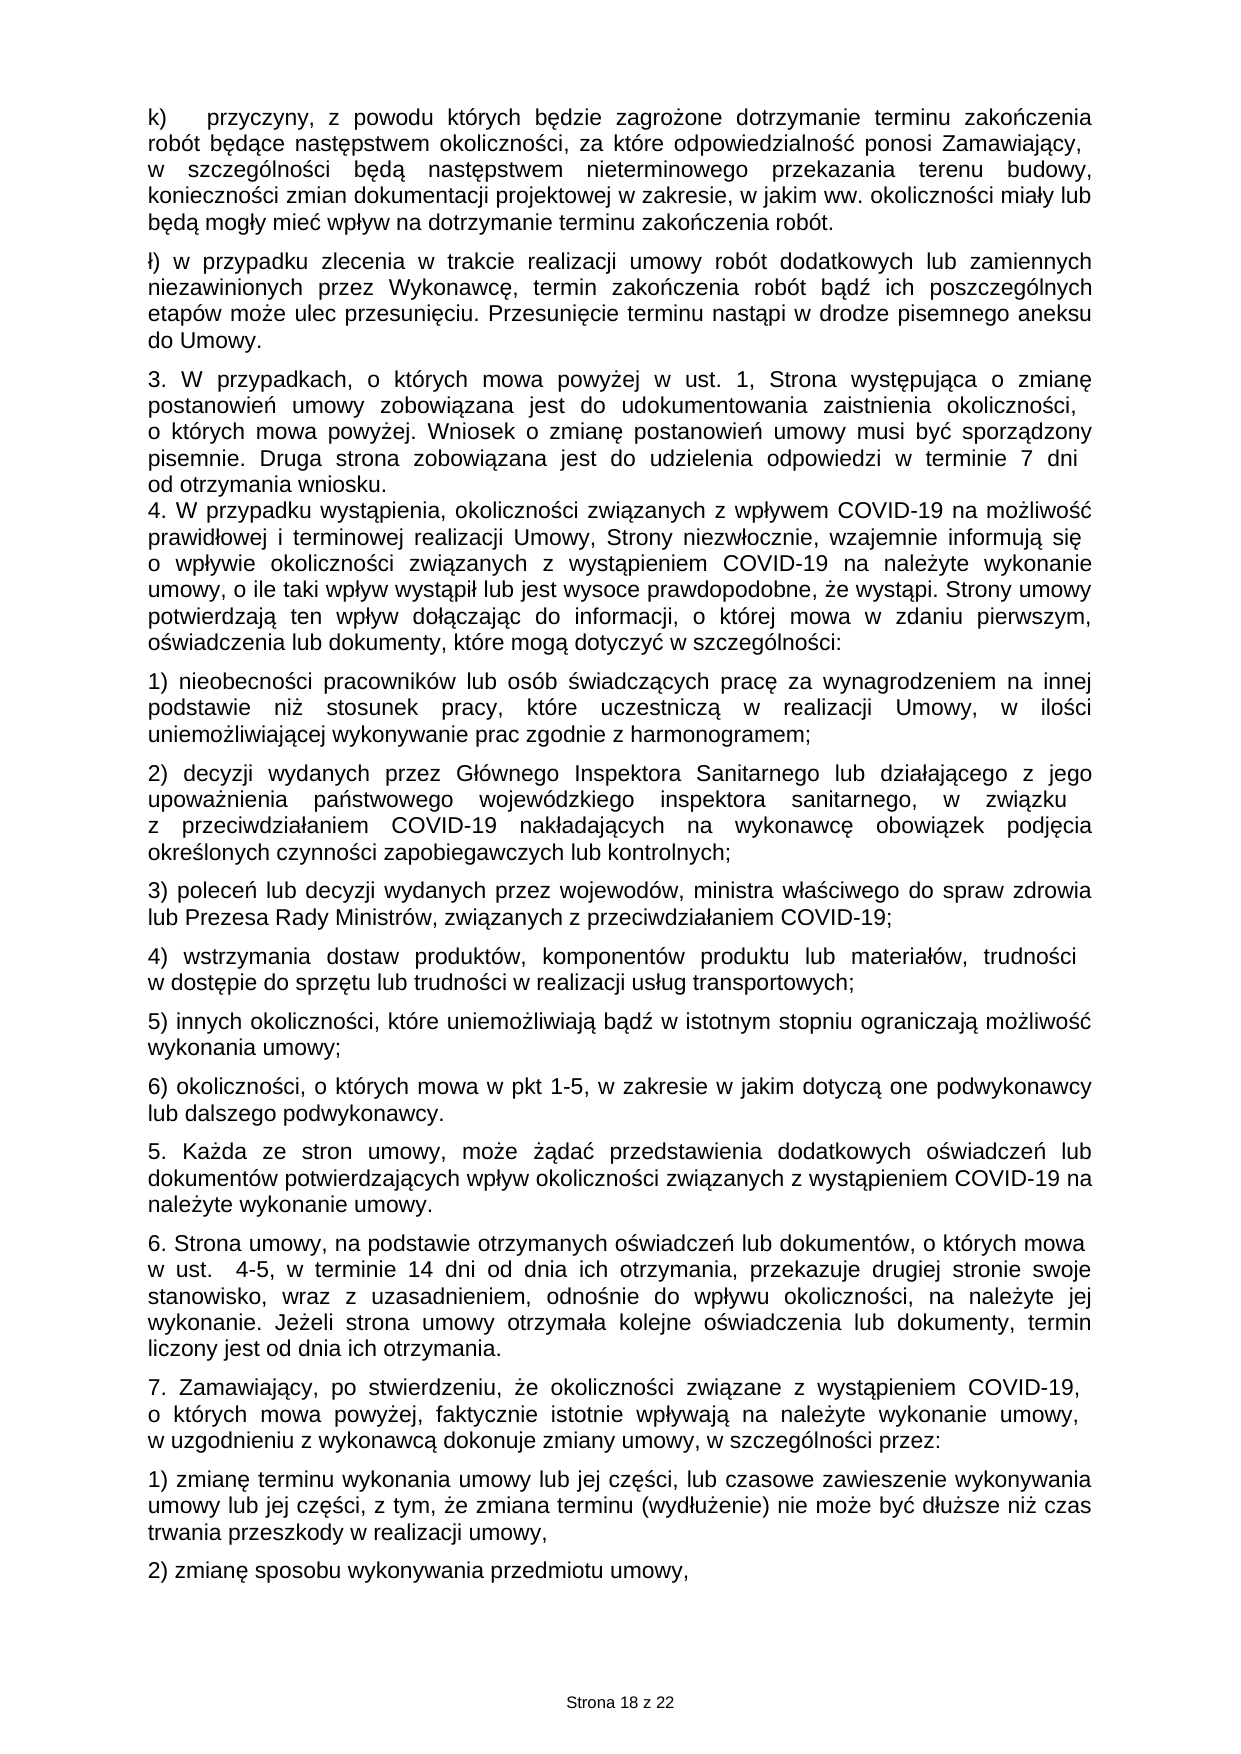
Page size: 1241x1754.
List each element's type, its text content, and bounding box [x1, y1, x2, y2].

text 5) innych okoliczności, które uniemożliwiają bądź w istotnym stopniu ograniczają możliwość wykonania umowy; [148, 1008, 1093, 1061]
text 1) nieobecności pracowników lub osób świadczących pracę za wynagrodzeniem na innej podstawie niż stosunek pracy, które uczestniczą w realizacji Umowy, w ilości uniemożliwiającej wykonywanie prac zgodnie z harmonogramem; [148, 668, 1093, 747]
text 2) zmianę sposobu wykonywania przedmiotu umowy, [148, 1557, 1093, 1584]
text 4. W przypadku wystąpienia, okoliczności związanych z wpływem COVID-19 na możliwość prawidłowej i terminowej realizacji Umowy, Strony niezwłocznie, wzajemnie informują się o wpływie okoliczności związanych z wystąpieniem COVID-19 na należyte wykonanie umowy, o ile taki wpływ wystąpił lub jest wysoce prawdopodobne, że wystąpi. Strony umowy potwierdzają ten wpływ dołączając do informacji, o której mowa w zdaniu pierwszym, oświadczenia lub dokumenty, które mogą dotyczyć w szczególności: [148, 497, 1093, 656]
text 6. Strona umowy, na podstawie otrzymanych oświadczeń lub dokumentów, o których mowa w ust. 4-5, w terminie 14 dni od dnia ich otrzymania, przekazuje drugiej stronie swoje stanowisko, wraz z uzasadnieniem, odnośnie do wpływu okoliczności, na należyte jej wykonanie. Jeżeli strona umowy otrzymała kolejne oświadczenia lub dokumenty, termin liczony jest od dnia ich otrzymania. [148, 1230, 1093, 1362]
text 2) decyzji wydanych przez Głównego Inspektora Sanitarnego lub działającego z jego upoważnienia państwowego wojewódzkiego inspektora sanitarnego, w związku z przeciwdziałaniem COVID-19 nakładających na wykonawcę obowiązek podjęcia określonych czynności zapobiegawczych lub kontrolnych; [148, 759, 1093, 865]
text 4) wstrzymania dostaw produktów, komponentów produktu lub materiałów, trudności w dostępie do sprzętu lub trudności w realizacji usług transportowych; [148, 943, 1093, 995]
text 7. Zamawiający, po stwierdzeniu, że okoliczności związane z wystąpieniem COVID-19, o których mowa powyżej, faktycznie istotnie wpływają na należyte wykonanie umowy, w uzgodnieniu z wykonawcą dokonuje zmiany umowy, w szczególności przez: [148, 1374, 1093, 1453]
list przyczyny, z powodu których będzie zagrożone dotrzymanie terminu zakończenia robót będące następstwem okoliczności, za które odpowiedzialność ponosi Zamawiający, w szczególności będą następstwem nieterminowego przekazania terenu budowy, konieczności zmian dokumentacji projektowej w zakresie, w jakim ww. okoliczności miały lub będą mogły mieć wpływ na dotrzymanie terminu zakończenia robót. [148, 103, 1093, 235]
text 1) zmianę terminu wykonania umowy lub jej części, lub czasowe zawieszenie wykonywania umowy lub jej części, z tym, że zmiana terminu (wydłużenie) nie może być dłuższe niż czas trwania przeszkody w realizacji umowy, [148, 1466, 1093, 1545]
text 3. W przypadkach, o których mowa powyżej w ust. 1, Strona występująca o zmianę postanowień umowy zobowiązana jest do udokumentowania zaistnienia okoliczności, o których mowa powyżej. Wniosek o zmianę postanowień umowy musi być sporządzony pisemnie. Druga strona zobowiązana jest do udzielenia odpowiedzi w terminie 7 dni od otrzymania wniosku. [148, 366, 1093, 497]
text 6) okoliczności, o których mowa w pkt 1-5, w zakresie w jakim dotyczą one podwykonawcy lub dalszego podwykonawcy. [148, 1073, 1093, 1126]
text 5. Każda ze stron umowy, może żądać przedstawienia dodatkowych oświadczeń lub dokumentów potwierdzających wpływ okoliczności związanych z wystąpieniem COVID-19 na należyte wykonanie umowy. [148, 1138, 1093, 1217]
text 3) poleceń lub decyzji wydanych przez wojewodów, ministra właściwego do spraw zdrowia lub Prezesa Rady Ministrów, związanych z przeciwdziałaniem COVID-19; [148, 877, 1093, 930]
text ł) w przypadku zlecenia w trakcie realizacji umowy robót dodatkowych lub zamiennych niezawinionych przez Wykonawcę, termin zakończenia robót bądź ich poszczególnych etapów może ulec przesunięciu. Przesunięcie terminu nastąpi w drodze pisemnego aneksu do Umowy. [148, 248, 1093, 353]
